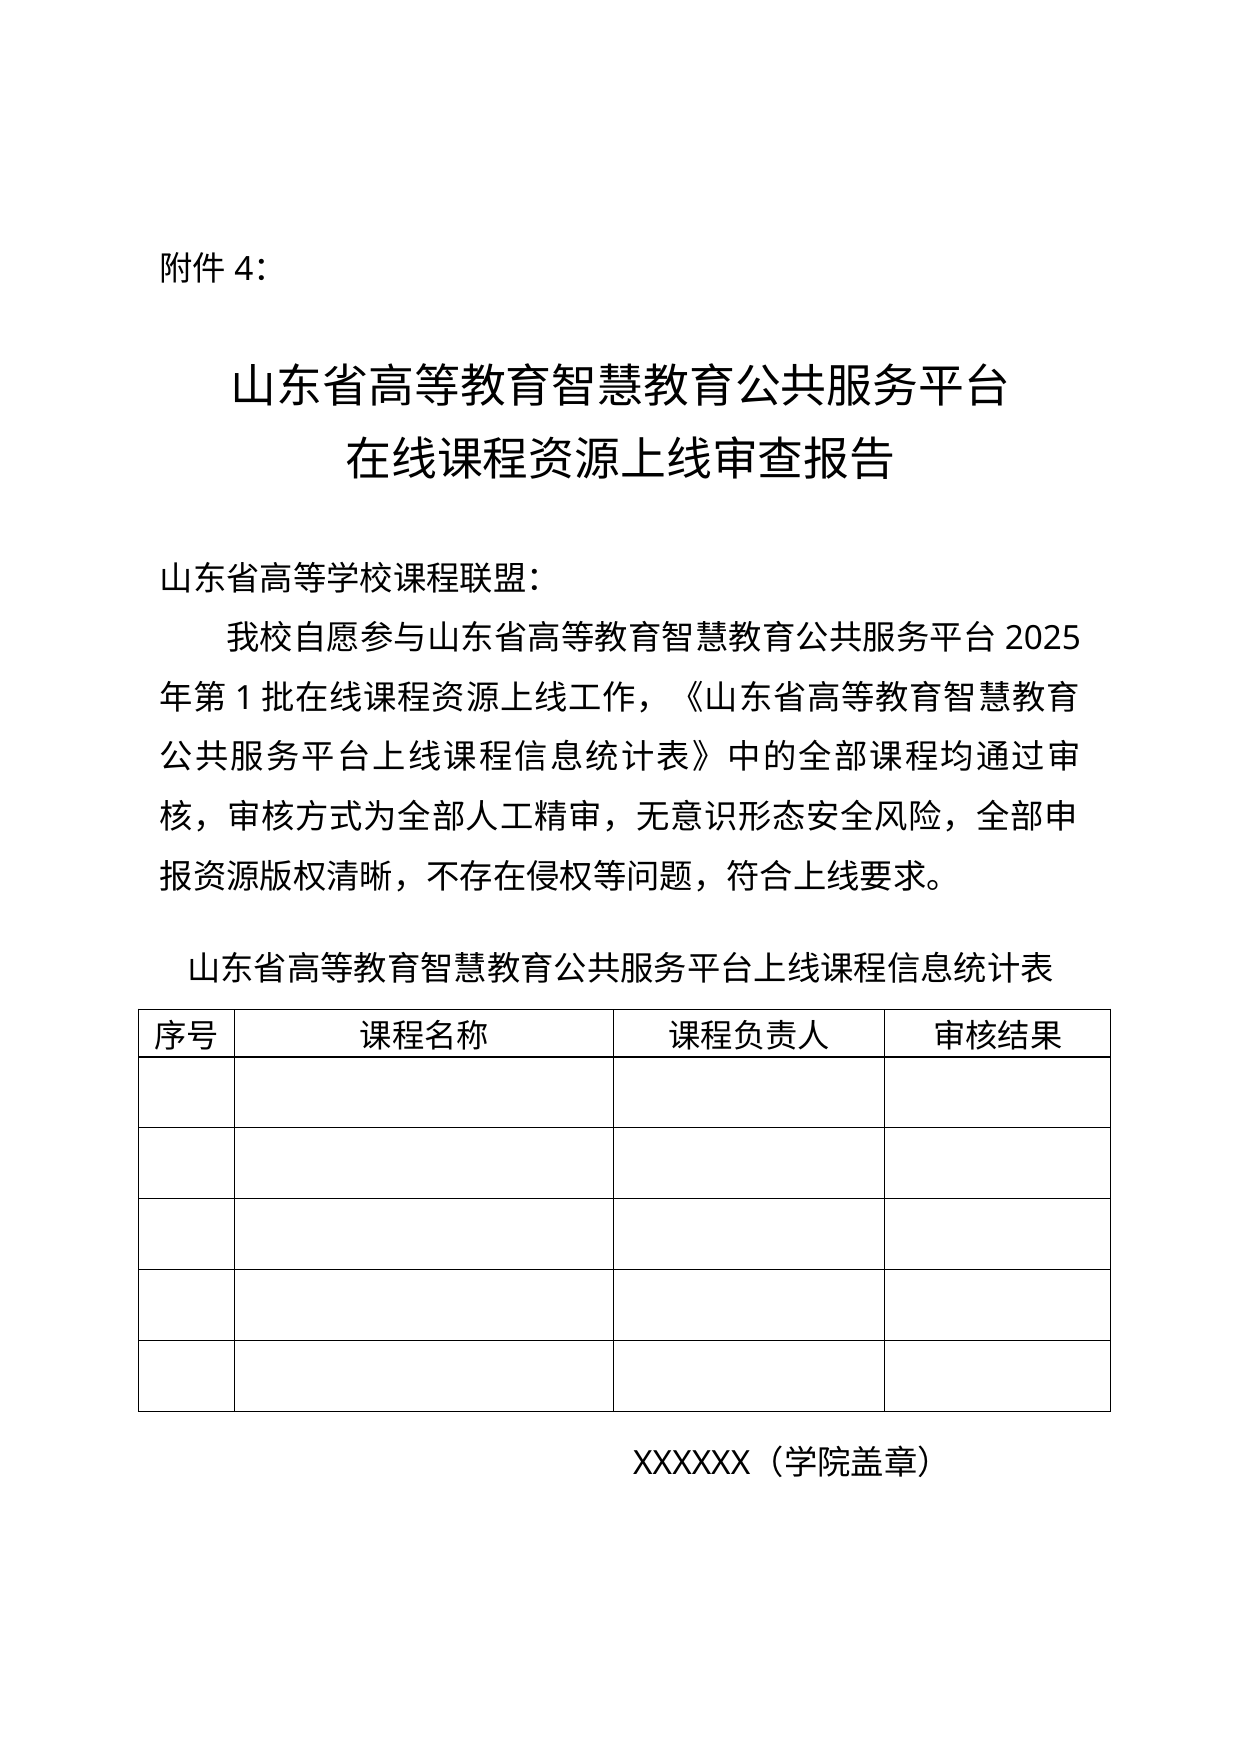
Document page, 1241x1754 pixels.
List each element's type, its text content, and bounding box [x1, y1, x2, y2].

table_cell [139, 1341, 234, 1411]
text 山东省高等教育智慧教育公共服务平台上线课程信息统计表 [159, 933, 1081, 992]
table_cell [139, 1058, 234, 1127]
table_cell [885, 1341, 1110, 1411]
text XXXXXX（学院盖章） [159, 1428, 1081, 1493]
table_cell [139, 1128, 234, 1198]
table_cell [235, 1199, 613, 1269]
text 我校自愿参与山东省高等教育智慧教育公共服务平台2025年第1批在线课程资源上线工作，《山东省高等教育智慧教育公共服务平台上线课程信息统计表》中的全部课程均通过审核，审核方式为全部人工精审，无意识形态安全风险，全部申报资源版权清晰，不存在侵权等问题，符合上线要求。 [159, 602, 1081, 900]
table_cell [235, 1270, 613, 1340]
text 山东省高等学校课程联盟： [159, 542, 1081, 602]
table_cell [235, 1341, 613, 1411]
table_header 课程负责人 [614, 1010, 884, 1056]
text 在线课程资源上线审查报告 [159, 417, 1081, 490]
table_cell [885, 1199, 1110, 1269]
table_cell [614, 1270, 884, 1340]
table_header 课程名称 [235, 1010, 613, 1056]
table_cell [885, 1128, 1110, 1198]
table_cell [139, 1270, 234, 1340]
table_cell [235, 1058, 613, 1127]
table_header 审核结果 [885, 1010, 1110, 1056]
table_cell [614, 1058, 884, 1127]
text 山东省高等教育智慧教育公共服务平台 [159, 344, 1081, 417]
text 附件 4： [159, 233, 1081, 292]
table_header 序号 [139, 1010, 234, 1056]
table_cell [235, 1128, 613, 1198]
table_cell [614, 1341, 884, 1411]
table_cell [614, 1199, 884, 1269]
table_cell [885, 1270, 1110, 1340]
table_cell [614, 1128, 884, 1198]
table_cell [139, 1199, 234, 1269]
table_cell [885, 1058, 1110, 1127]
